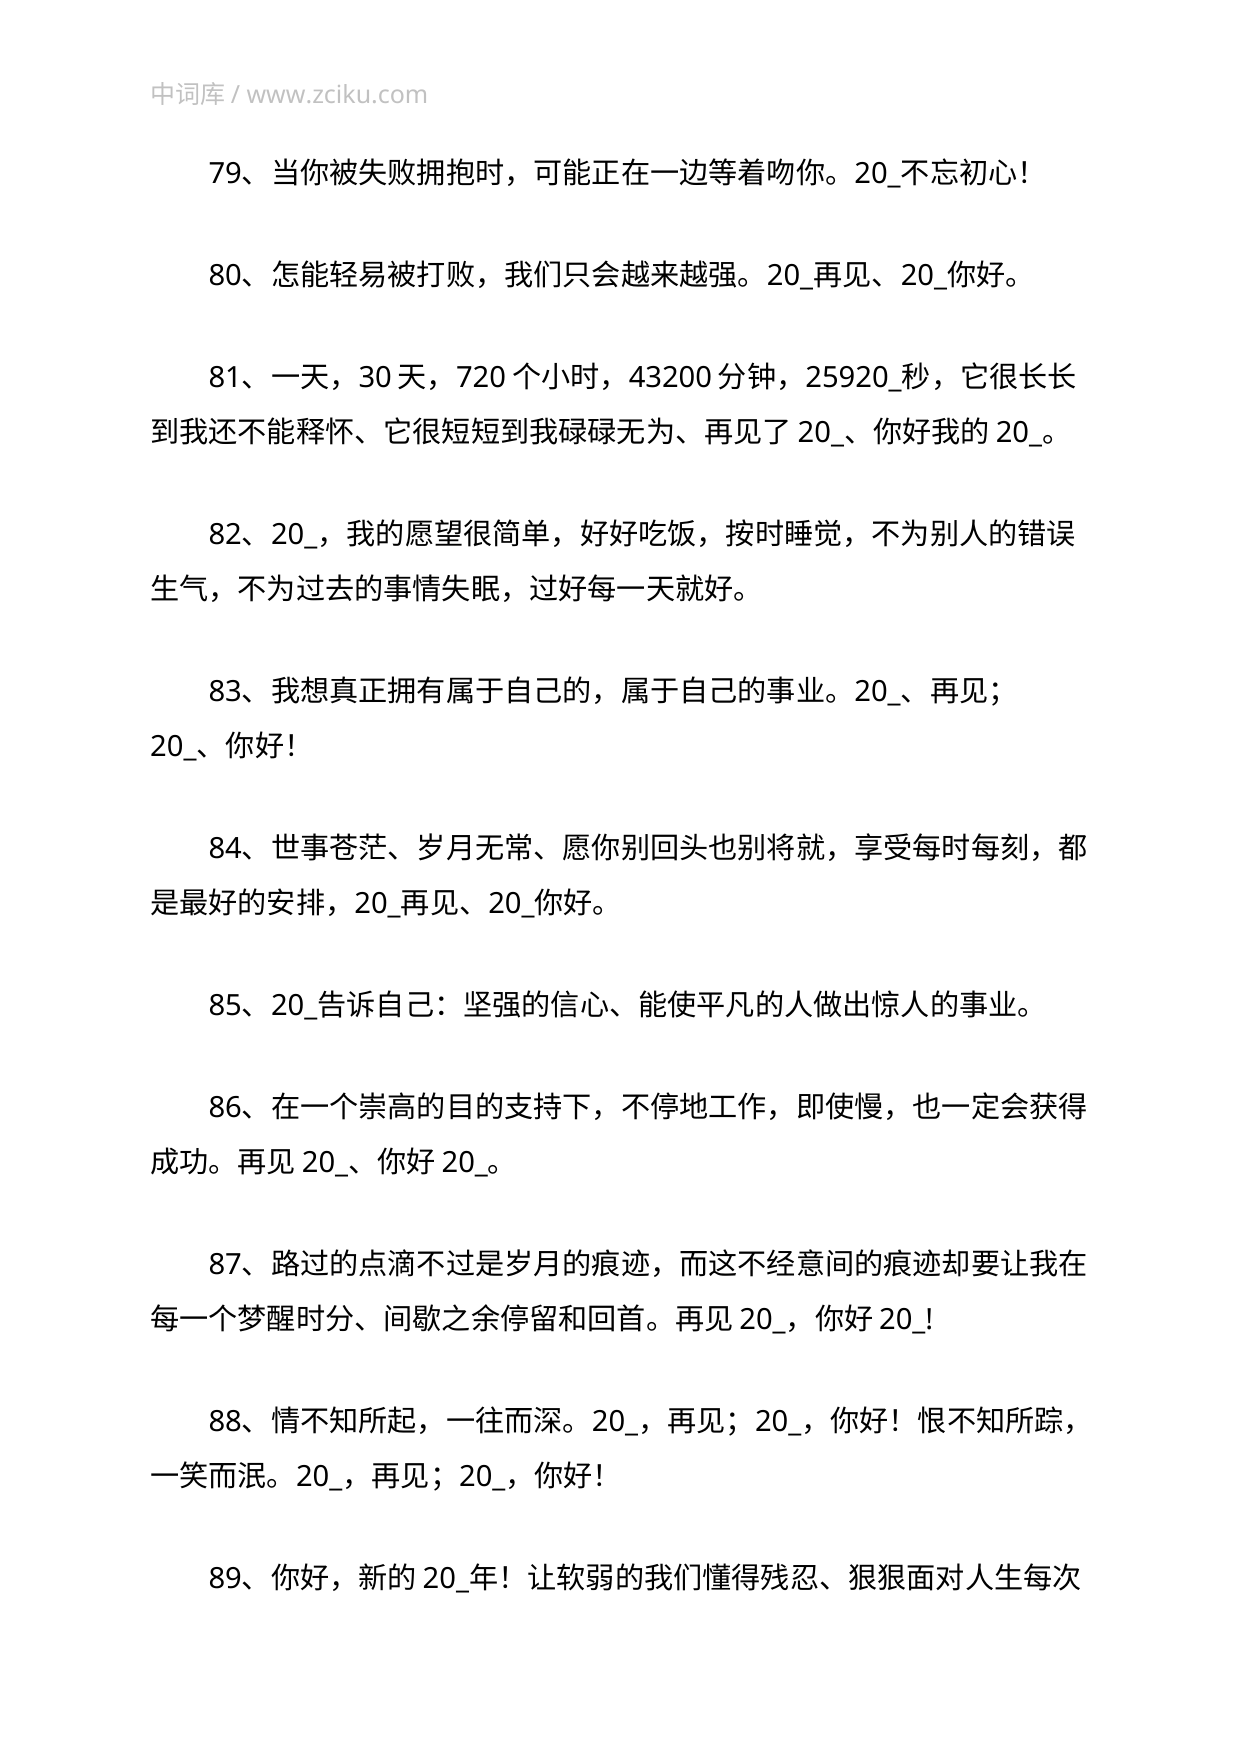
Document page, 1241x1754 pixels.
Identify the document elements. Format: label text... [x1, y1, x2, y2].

text 83、我想真正拥有属于自己的，属于自己的事业。20_、再见；20_、你好！ [150, 668, 1090, 765]
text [150, 1554, 1090, 1597]
text 87、路过的点滴不过是岁月的痕迹，而这不经意间的痕迹却要让我在每一个梦醒时分、间歇之余停留和回首。再见20_，你好20_! [150, 1241, 1090, 1338]
text 79、当你被失败拥抱时，可能正在一边等着吻你。20_不忘初心！ [150, 150, 1090, 192]
text 86、在一个崇高的目的支持下，不停地工作，即使慢，也一定会获得成功。再见20_、你好20_。 [150, 1084, 1090, 1181]
text 82、20_，我的愿望很简单，好好吃饭，按时睡觉，不为别人的错误生气，不为过去的事情失眠，过好每一天就好。 [150, 511, 1090, 608]
text 85、20_告诉自己：坚强的信心、能使平凡的人做出惊人的事业。 [150, 982, 1090, 1024]
text 88、情不知所起，一往而深。20_，再见；20_，你好！恨不知所踪，一笑而泯。20_，再见；20_，你好！ [150, 1398, 1090, 1495]
text 80、怎能轻易被打败，我们只会越来越强。20_再见、20_你好。 [150, 252, 1090, 294]
text 84、世事苍茫、岁月无常、愿你别回头也别将就，享受每时每刻，都是最好的安排，20_再见、20_你好。 [150, 825, 1090, 922]
text 81、一天，30天，720个小时，43200分钟，25920_秒，它很长长到我还不能释怀、它很短短到我碌碌无为、再见了20_、你好我的20_。 [150, 354, 1090, 451]
